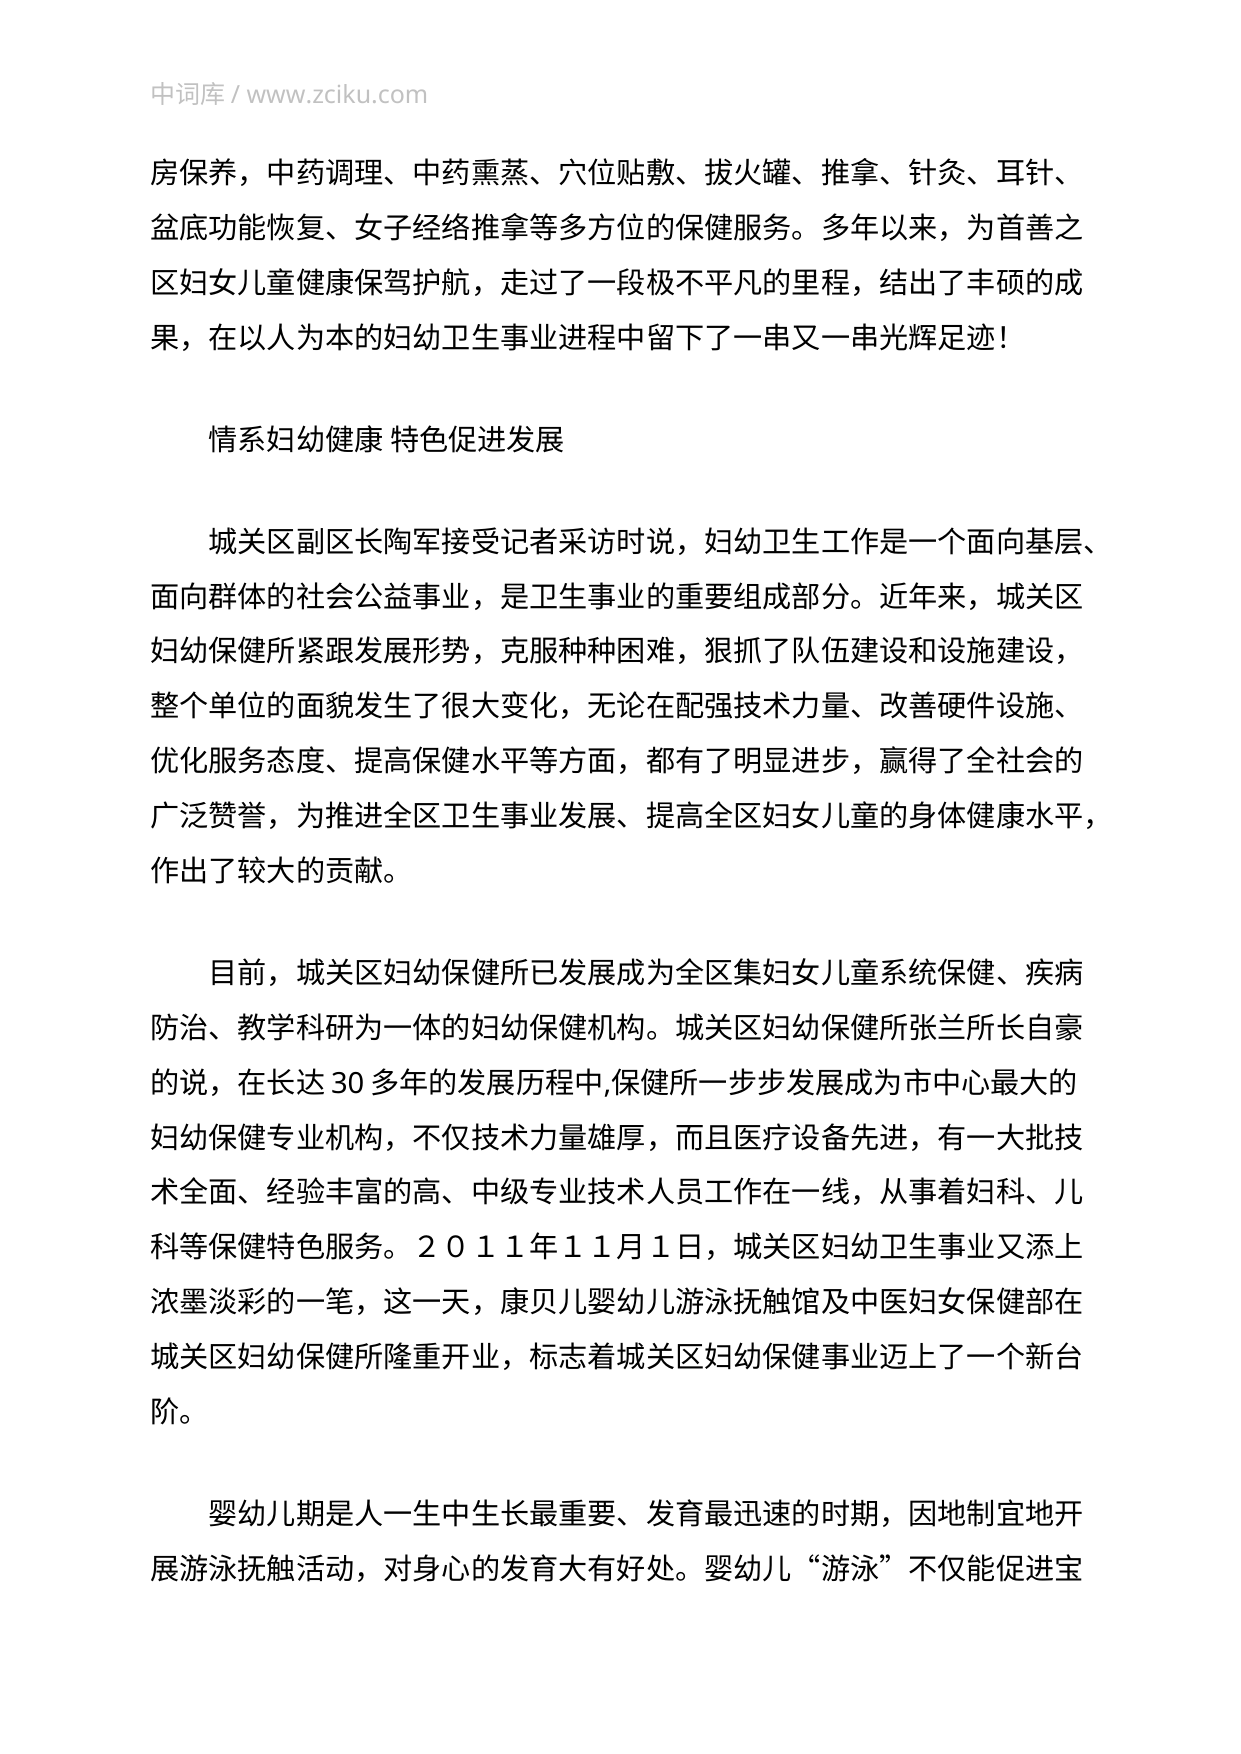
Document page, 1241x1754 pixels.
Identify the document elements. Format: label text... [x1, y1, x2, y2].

text 城关区副区长陶军接受记者采访时说，妇幼卫生工作是一个面向基层、面向群体的社会公益事业，是卫生事业的重要组成部分。近年来，城关区妇幼保健所紧跟发展形势，克服种种困难，狠抓了队伍建设和设施建设，整个单位的面貌发生了很大变化，无论在配强技术力量、改善硬件设施、优化服务态度、提高保健水平等方面，都有了明显进步，赢得了全社会的广泛赞誉，为推进全区卫生事业发展、提高全区妇女儿童的身体健康水平，作出了较大的贡献。 [150, 518, 1090, 890]
text 情系妇幼健康 特色促进发展 [150, 416, 1090, 459]
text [150, 150, 1090, 357]
text 目前，城关区妇幼保健所已发展成为全区集妇女儿童系统保健、疾病防治、教学科研为一体的妇幼保健机构。城关区妇幼保健所张兰所长自豪的说，在长达30多年的发展历程中,保健所一步步发展成为市中心最大的妇幼保健专业机构，不仅技术力量雄厚，而且医疗设备先进，有一大批技术全面、经验丰富的高、中级专业技术人员工作在一线，从事着妇科、儿科等保健特色服务。２０１１年１１月１日，城关区妇幼卫生事业又添上浓墨淡彩的一笔，这一天，康贝儿婴幼儿游泳抚触馆及中医妇女保健部在城关区妇幼保健所隆重开业，标志着城关区妇幼保健事业迈上了一个新台阶。 [150, 949, 1090, 1431]
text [150, 1490, 1090, 1588]
